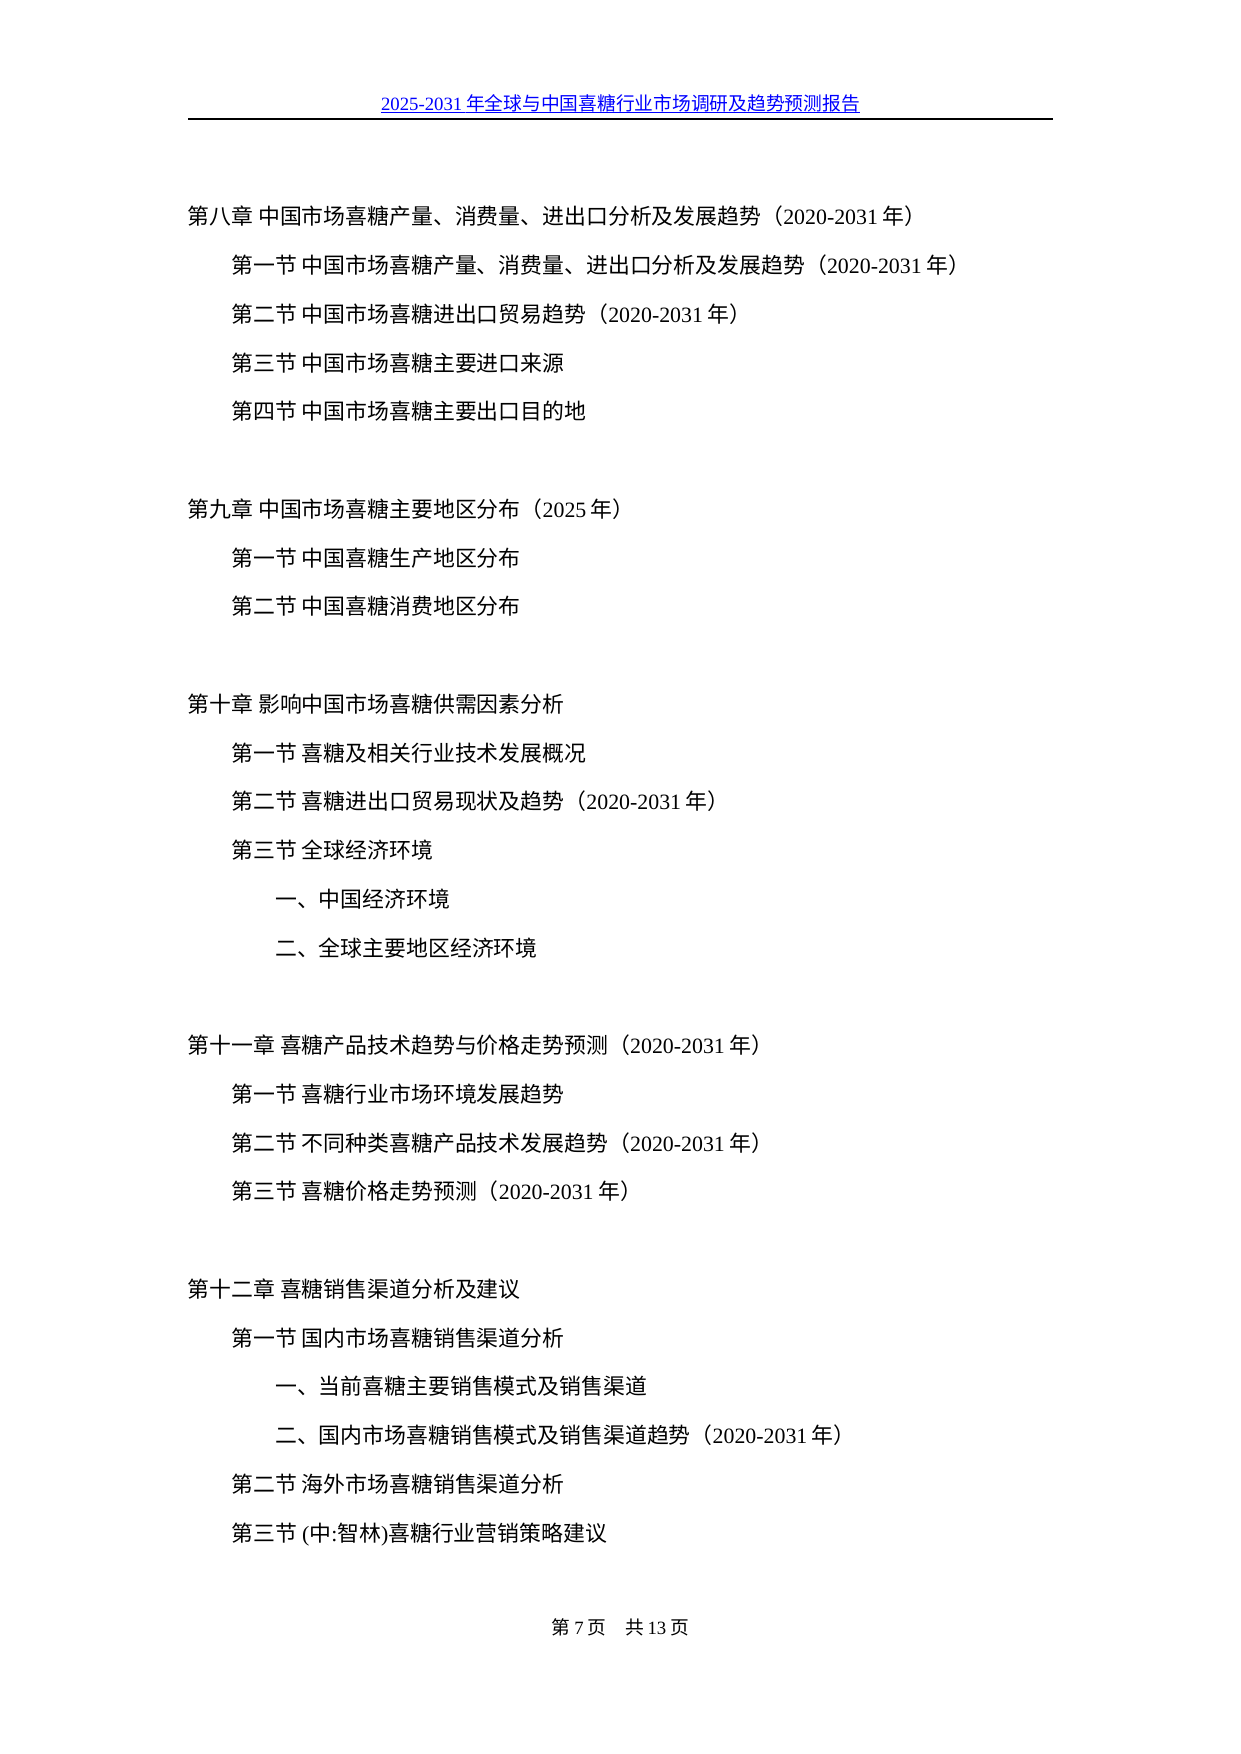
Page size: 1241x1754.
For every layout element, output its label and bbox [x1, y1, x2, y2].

text [187, 150, 1053, 1548]
